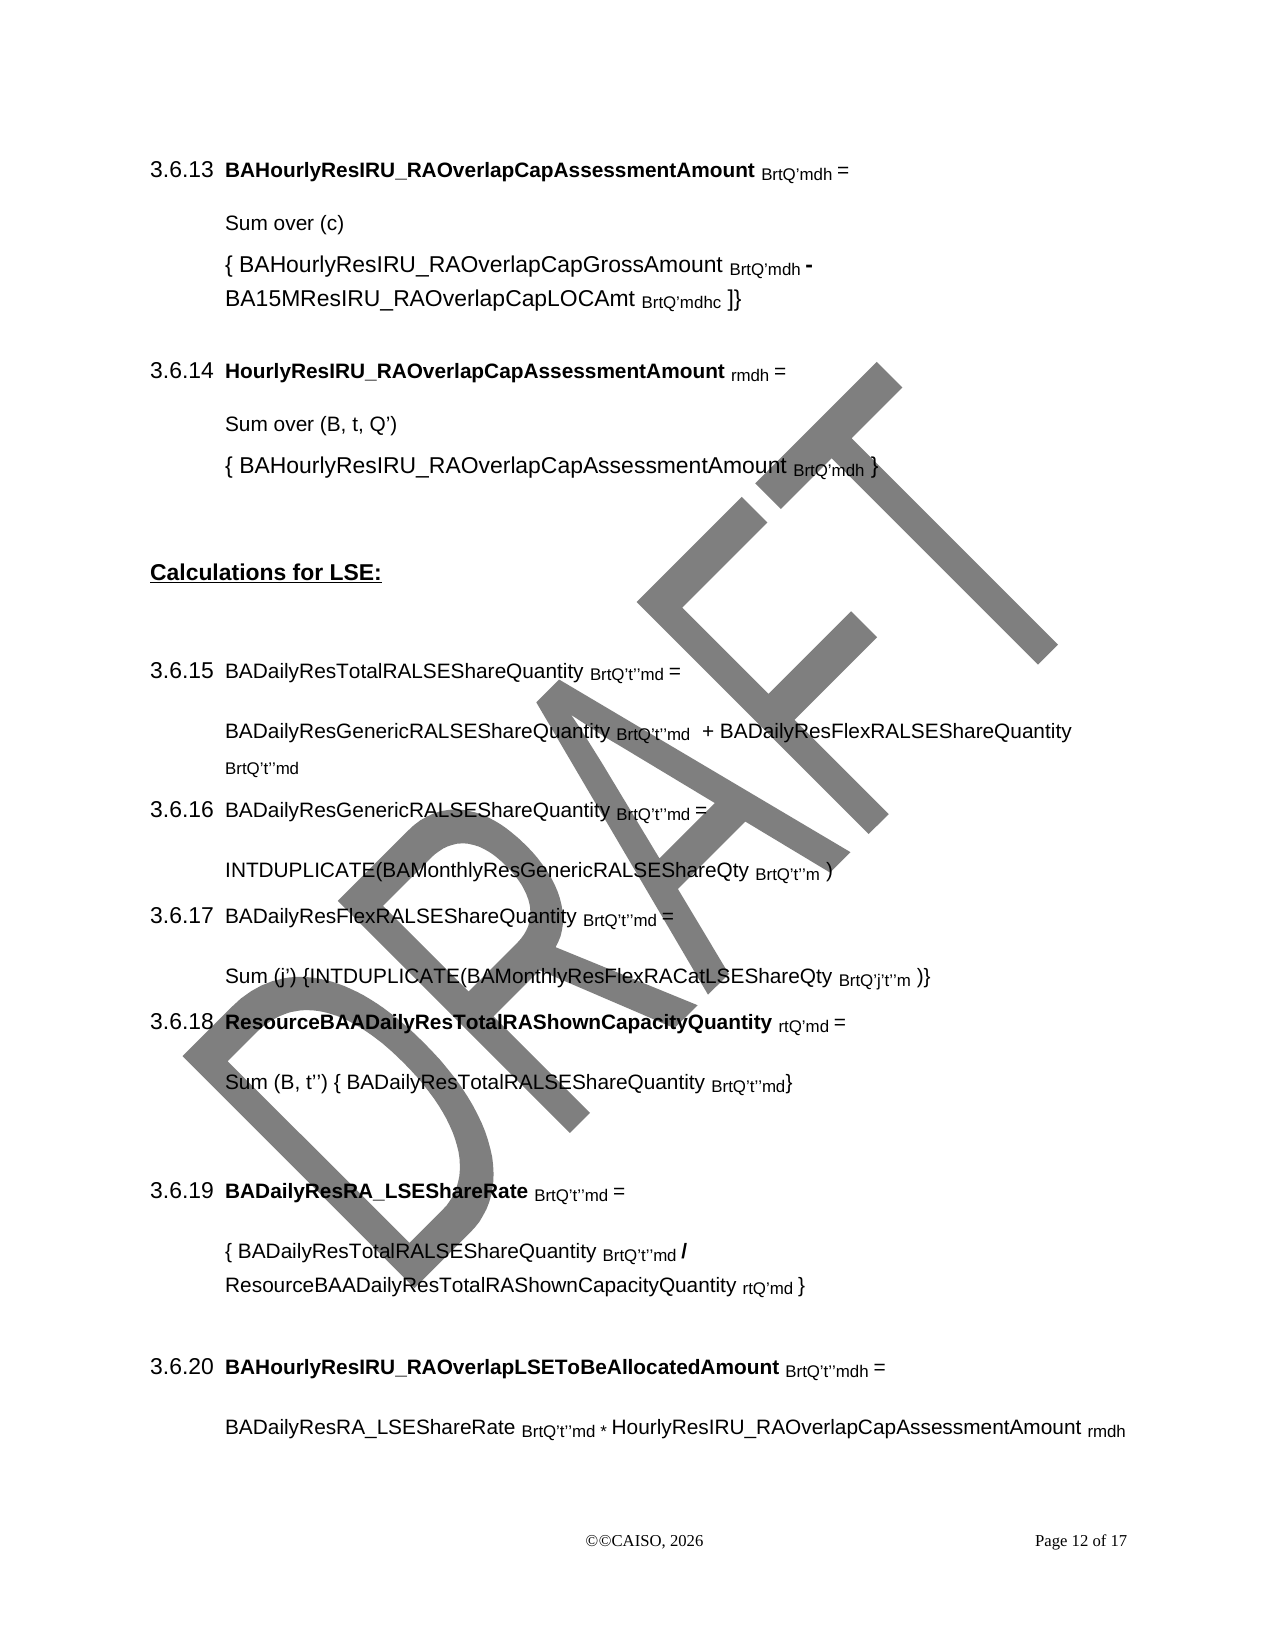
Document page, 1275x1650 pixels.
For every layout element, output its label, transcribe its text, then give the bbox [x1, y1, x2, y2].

list BADailyResGenericRALSEShareQuantity BrtQ’t’’md = INTDUPLICATE(BAMonthlyResGenericRALSEShareQty BrtQ’t’’m ) [150, 790, 1141, 884]
list { BAHourlyResIRU_RAOverlapCapGrossAmount BrtQ’mdh - BA15MResIRU_RAOverlapCapLOCAmt BrtQ’mdhc ]} [225, 245, 1141, 312]
list ResourceBAADailyResTotalRAShownCapacityQuantity rtQ’md = Sum (B, t’’) { BADailyResTotalRALSEShareQuantity BrtQ’t’’md} [150, 1002, 1141, 1096]
list BADailyResRA_LSEShareRate BrtQ’t’’md = { BADailyResTotalRALSEShareQuantity BrtQ’t’’md / ResourceBAADailyResTotalRAShownCapacityQuantity rtQ’md } [150, 1171, 1141, 1298]
list BADailyResTotalRALSEShareQuantity BrtQ’t’’md = BADailyResGenericRALSEShareQuantity BrtQ’t’’md + BADailyResFlexRALSEShareQuantity BrtQ’t’’md [150, 651, 1141, 778]
list { BAHourlyResIRU_RAOverlapCapAssessmentAmount BrtQ’mdh } [225, 447, 1141, 480]
list BADailyResFlexRALSEShareQuantity BrtQ’t’’md = Sum (j’) {INTDUPLICATE(BAMonthlyResFlexRACatLSEShareQty BrtQ’j’t’’m )} [150, 896, 1141, 989]
list BAHourlyResIRU_RAOverlapCapAssessmentAmount BrtQ’mdh = Sum over (c) [150, 150, 1141, 235]
list BAHourlyResIRU_RAOverlapLSEToBeAllocatedAmount BrtQ’t’’mdh = BADailyResRA_LSEShareRate BrtQ’t’’md * HourlyResIRU_RAOverlapCapAssessmentAmount rmdh [150, 1347, 1141, 1441]
list Calculations for LSE: [150, 559, 1141, 586]
list HourlyResIRU_RAOverlapCapAssessmentAmount rmdh = Sum over (B, t, Q’) [150, 351, 1141, 436]
